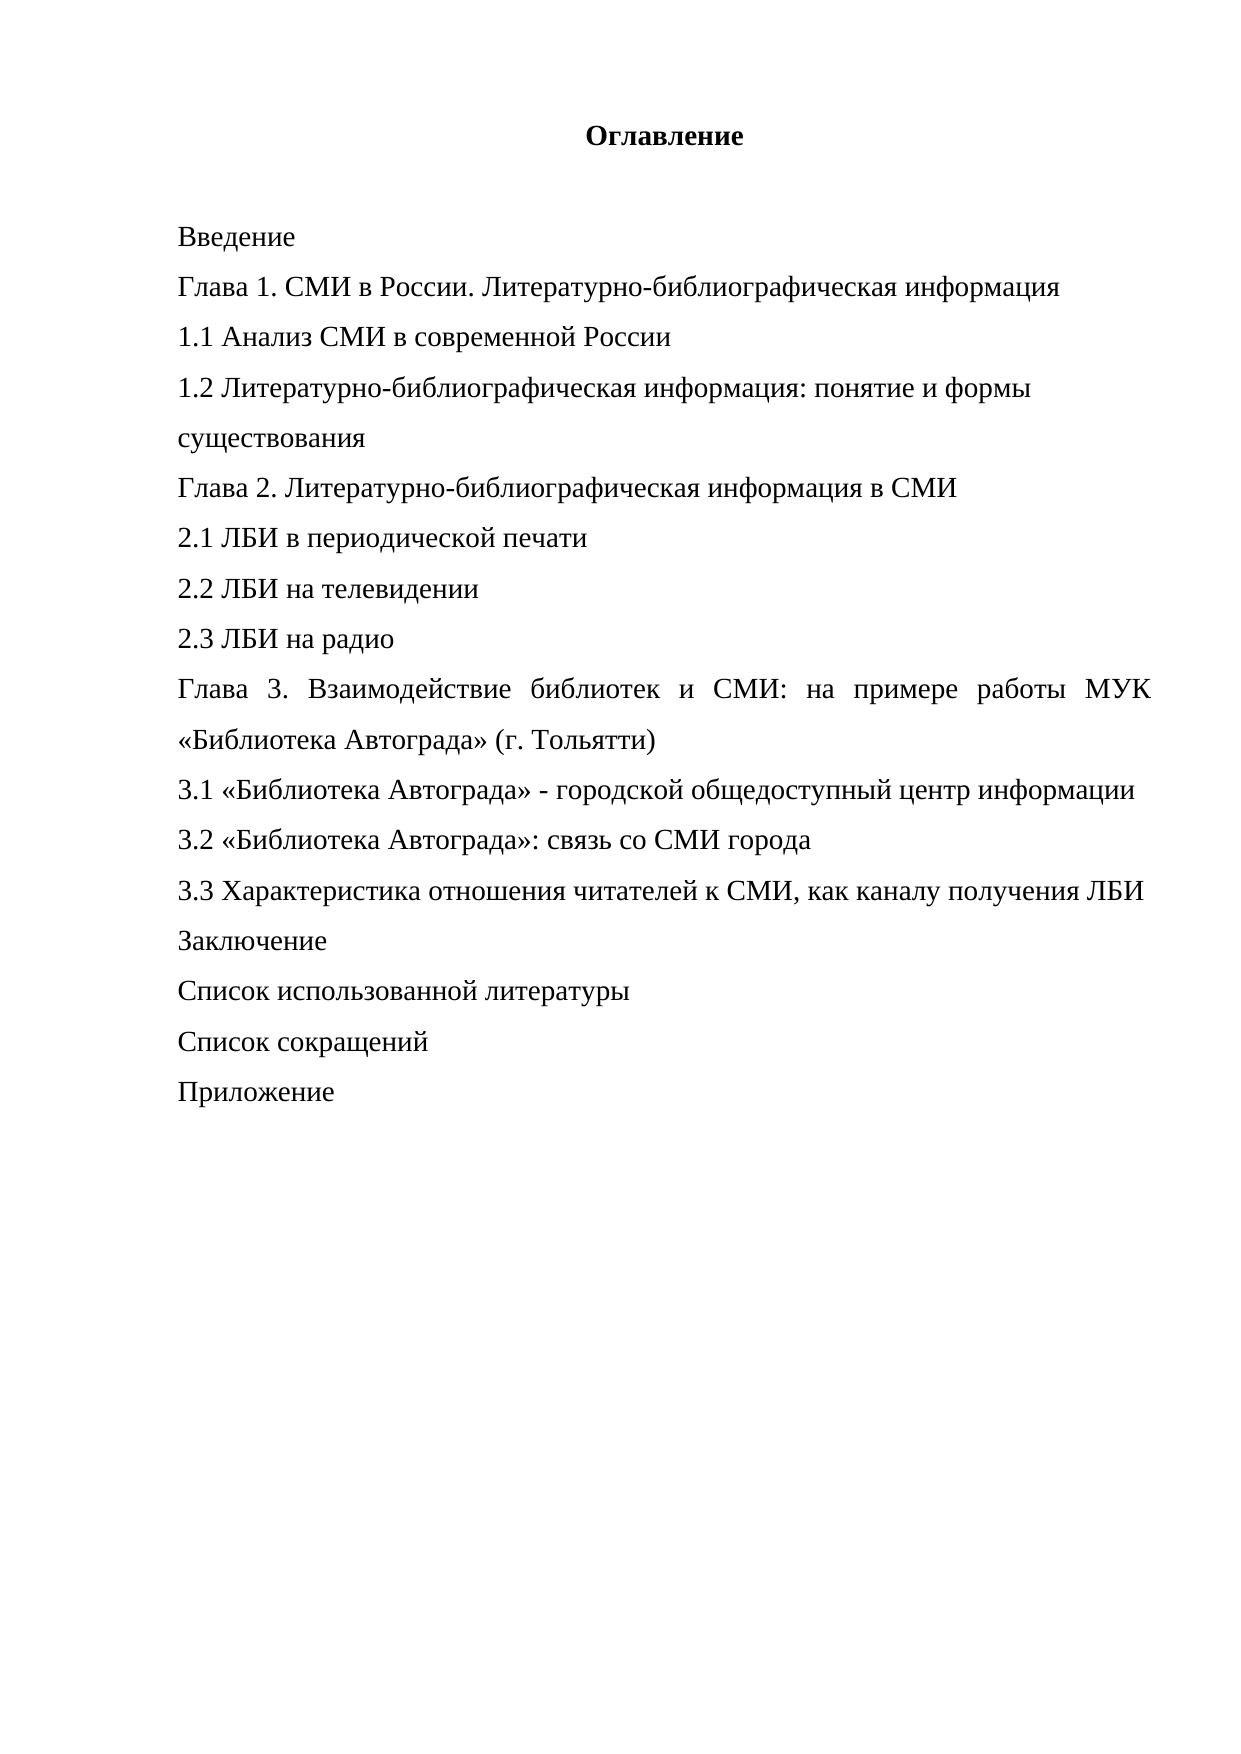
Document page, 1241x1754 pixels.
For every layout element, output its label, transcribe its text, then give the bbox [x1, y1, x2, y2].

text 1.2 Литературно-библиографическая информация: понятие и формы существования [177, 370, 1152, 453]
text 1.1 Анализ СМИ в современной России [177, 319, 1152, 353]
text 3.3 Характеристика отношения читателей к СМИ, как каналу получения ЛБИ [177, 873, 1152, 906]
text Список сокращений [177, 1024, 1152, 1057]
text 2.2 ЛБИ на телевидении [177, 571, 1152, 604]
text Оглавление [177, 118, 1152, 152]
text 2.3 ЛБИ на радио [177, 621, 1152, 655]
text Список использованной литературы [177, 973, 1152, 1007]
text Глава 3. Взаимодействие библиотек и СМИ: на примере работы МУК «Библиотека Автограда» (г. Тольятти) [177, 672, 1152, 755]
text 3.2 «Библиотека Автограда»: связь со СМИ города [177, 822, 1152, 856]
text 3.1 «Библиотека Автограда» - городской общедоступный центр информации [177, 772, 1152, 806]
subtitle Введение [177, 219, 1152, 252]
subtitle Глава 1. СМИ в России. Литературно-библиографическая информация [177, 269, 1152, 303]
text 2.1 ЛБИ в периодической печати [177, 521, 1152, 554]
text Глава 2. Литературно-библиографическая информация в СМИ [177, 470, 1152, 504]
text Приложение [177, 1074, 1152, 1108]
text Заключение [177, 923, 1152, 957]
